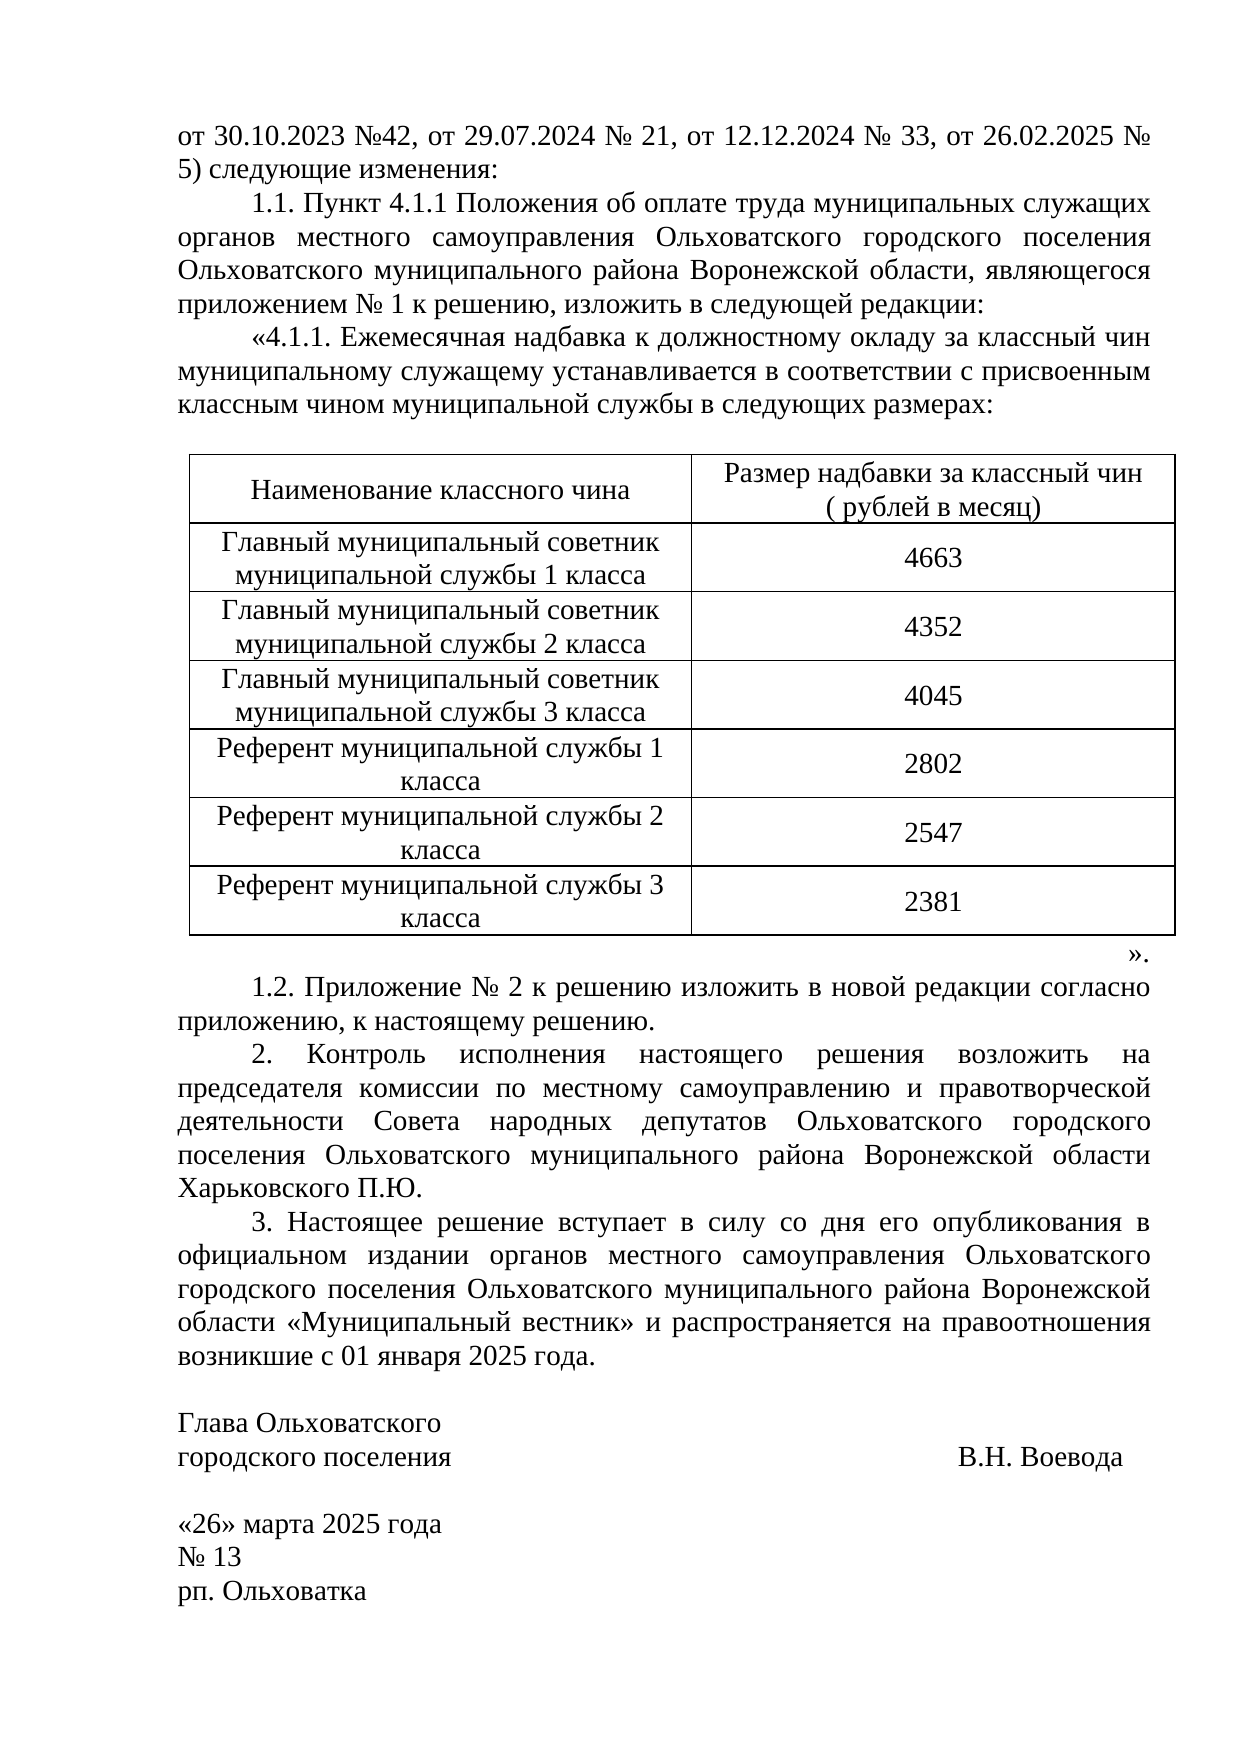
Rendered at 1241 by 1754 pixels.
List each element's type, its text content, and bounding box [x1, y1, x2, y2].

table_cell Главный муниципальный советник муниципальной службы 1 класса [190, 524, 691, 591]
table_header Наименование классного чина [190, 455, 691, 522]
table_cell Референт муниципальной службы 2 класса [190, 798, 691, 865]
table_cell Референт муниципальной службы 1 класса [190, 730, 691, 797]
table_cell 4663 [692, 524, 1174, 591]
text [177, 118, 1152, 185]
table_cell 4045 [692, 661, 1174, 728]
text 1.2. Приложение № 2 к решению изложить в новой редакции согласно приложению, к настоящему решению. [177, 969, 1152, 1036]
table_cell 4352 [692, 592, 1174, 659]
title 1.1. Пункт 4.1.1 Положения об оплате труда муниципальных служащих органов местного самоуправления Ольховатского городского поселения Ольховатского муниципального района Воронежской области, являющегося приложением № 1 к решению, изложить в следующей редакции: [177, 185, 1152, 319]
table_cell 2802 [692, 730, 1174, 797]
table_cell 2547 [692, 798, 1174, 865]
text № 13 [177, 1539, 1152, 1573]
text «4.1.1. Ежемесячная надбавка к должностному окладу за классный чин муниципальному служащему устанавливается в соответствии с присвоенным классным чином муниципальной службы в следующих размерах: [177, 319, 1152, 420]
text ». [177, 936, 1152, 969]
text «26» марта 2025 года [177, 1506, 1152, 1539]
text рп. Ольховатка [177, 1573, 1152, 1606]
text 3. Настоящее решение вступает в силу со дня его опубликования в официальном издании органов местного самоуправления Ольховатского городского поселения Ольховатского муниципального района Воронежской области «Муниципальный вестник» и распространяется на правоотношения возникшие с 01 января 2025 года. [177, 1204, 1152, 1372]
table_cell Главный муниципальный советник муниципальной службы 3 класса [190, 661, 691, 728]
table_header Размер надбавки за классный чин ( рублей в месяц) [692, 455, 1174, 522]
table_cell 2381 [692, 867, 1174, 934]
text Глава Ольховатского [177, 1405, 1152, 1439]
text 2. Контроль исполнения настоящего решения возложить на председателя комиссии по местному самоуправлению и правотворческой деятельности Совета народных депутатов Ольховатского городского поселения Ольховатского муниципального района Воронежской области Харьковского П.Ю. [177, 1036, 1152, 1204]
text городского поселения В.Н. Воевода [177, 1439, 1152, 1472]
table_cell Главный муниципальный советник муниципальной службы 2 класса [190, 592, 691, 659]
table_cell Референт муниципальной службы 3 класса [190, 867, 691, 934]
